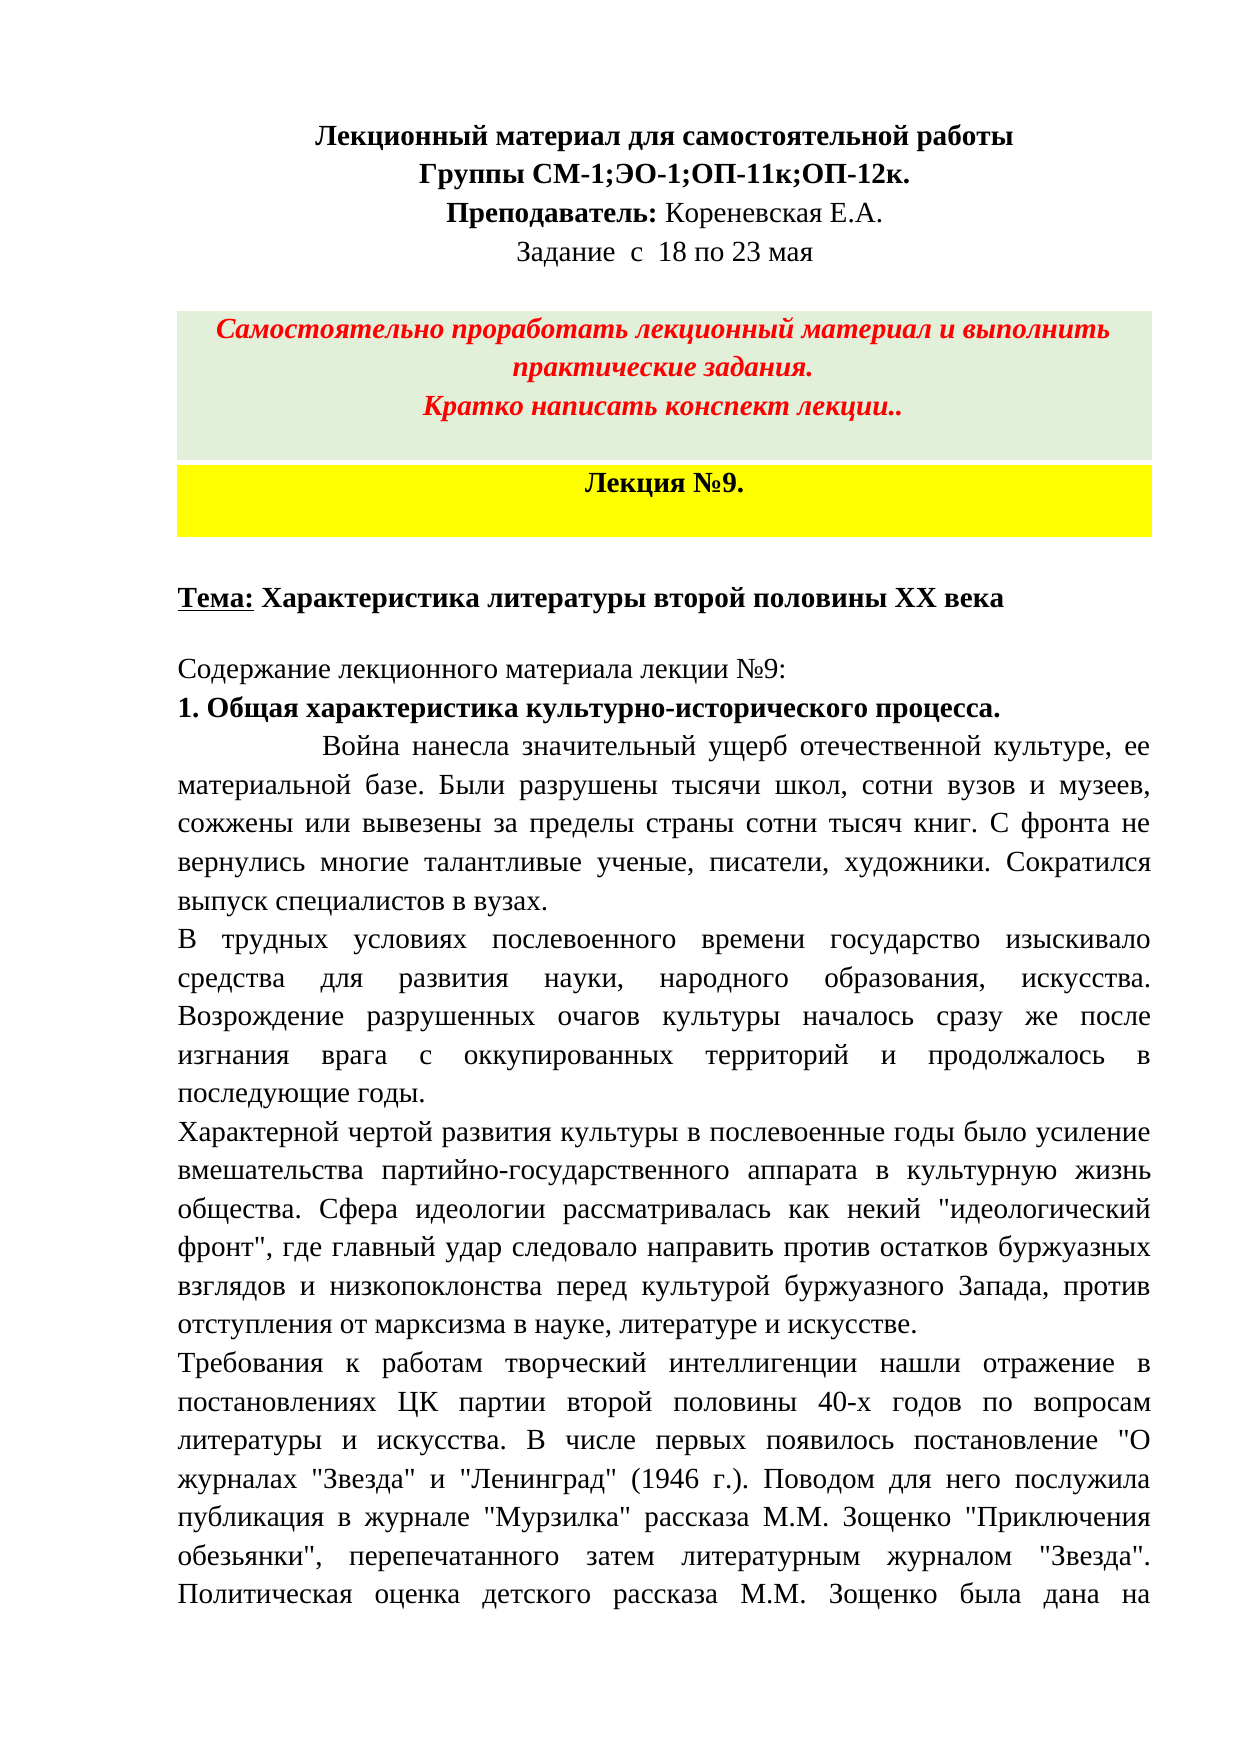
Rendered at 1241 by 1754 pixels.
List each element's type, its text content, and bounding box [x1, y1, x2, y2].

text Тема: Характеристика литературы второй половины ХХ века [177, 581, 1152, 614]
text Самостоятельно проработать лекционный материал и выполнить практические задания. [177, 311, 1152, 383]
text Кратко написать конспект лекции.. [177, 388, 1152, 421]
text 1. Общая характеристика культурно-исторического процесса. [177, 690, 1152, 723]
text Группы СМ-1;ЭО-1;ОП-11к;ОП-12к. [177, 157, 1152, 190]
text Война нанесла значительный ущерб отечественной культуре, ее материальной базе. Были разрушены тысячи школ, сотни вузов и музеев, сожжены или вывезены за пределы страны сотни тысяч книг. С фронта не вернулись многие талантливые ученые, писатели, художники. Сократился выпуск специалистов в вузах. [177, 728, 1152, 916]
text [177, 1345, 1152, 1610]
text Содержание лекционного материала лекции №9: [177, 651, 1152, 685]
text Лекция №9. [177, 465, 1152, 498]
text Задание с 18 по 23 мая [177, 234, 1152, 267]
text Лекционный материал для самостоятельной работы [177, 118, 1152, 152]
text Характерной чертой развития культуры в послевоенные годы было усиление вмешательства партийно-государственного аппарата в культурную жизнь общества. Сфера идеологии рассматривалась как некий "идеологический фронт", где главный удар следовало направить против остатков буржуазных взглядов и низкопоклонства перед культурой буржуазного Запада, против отступления от марксизма в науке, литературе и искусстве. [177, 1114, 1152, 1340]
text Преподаватель: Кореневская Е.А. [177, 195, 1152, 229]
text В трудных условиях послевоенного времени государство изыскивало средства для развития науки, народного образования, искусства. Возрождение разрушенных очагов культуры началось сразу же после изгнания врага с оккупированных территорий и продолжалось в последующие годы. [177, 921, 1152, 1109]
